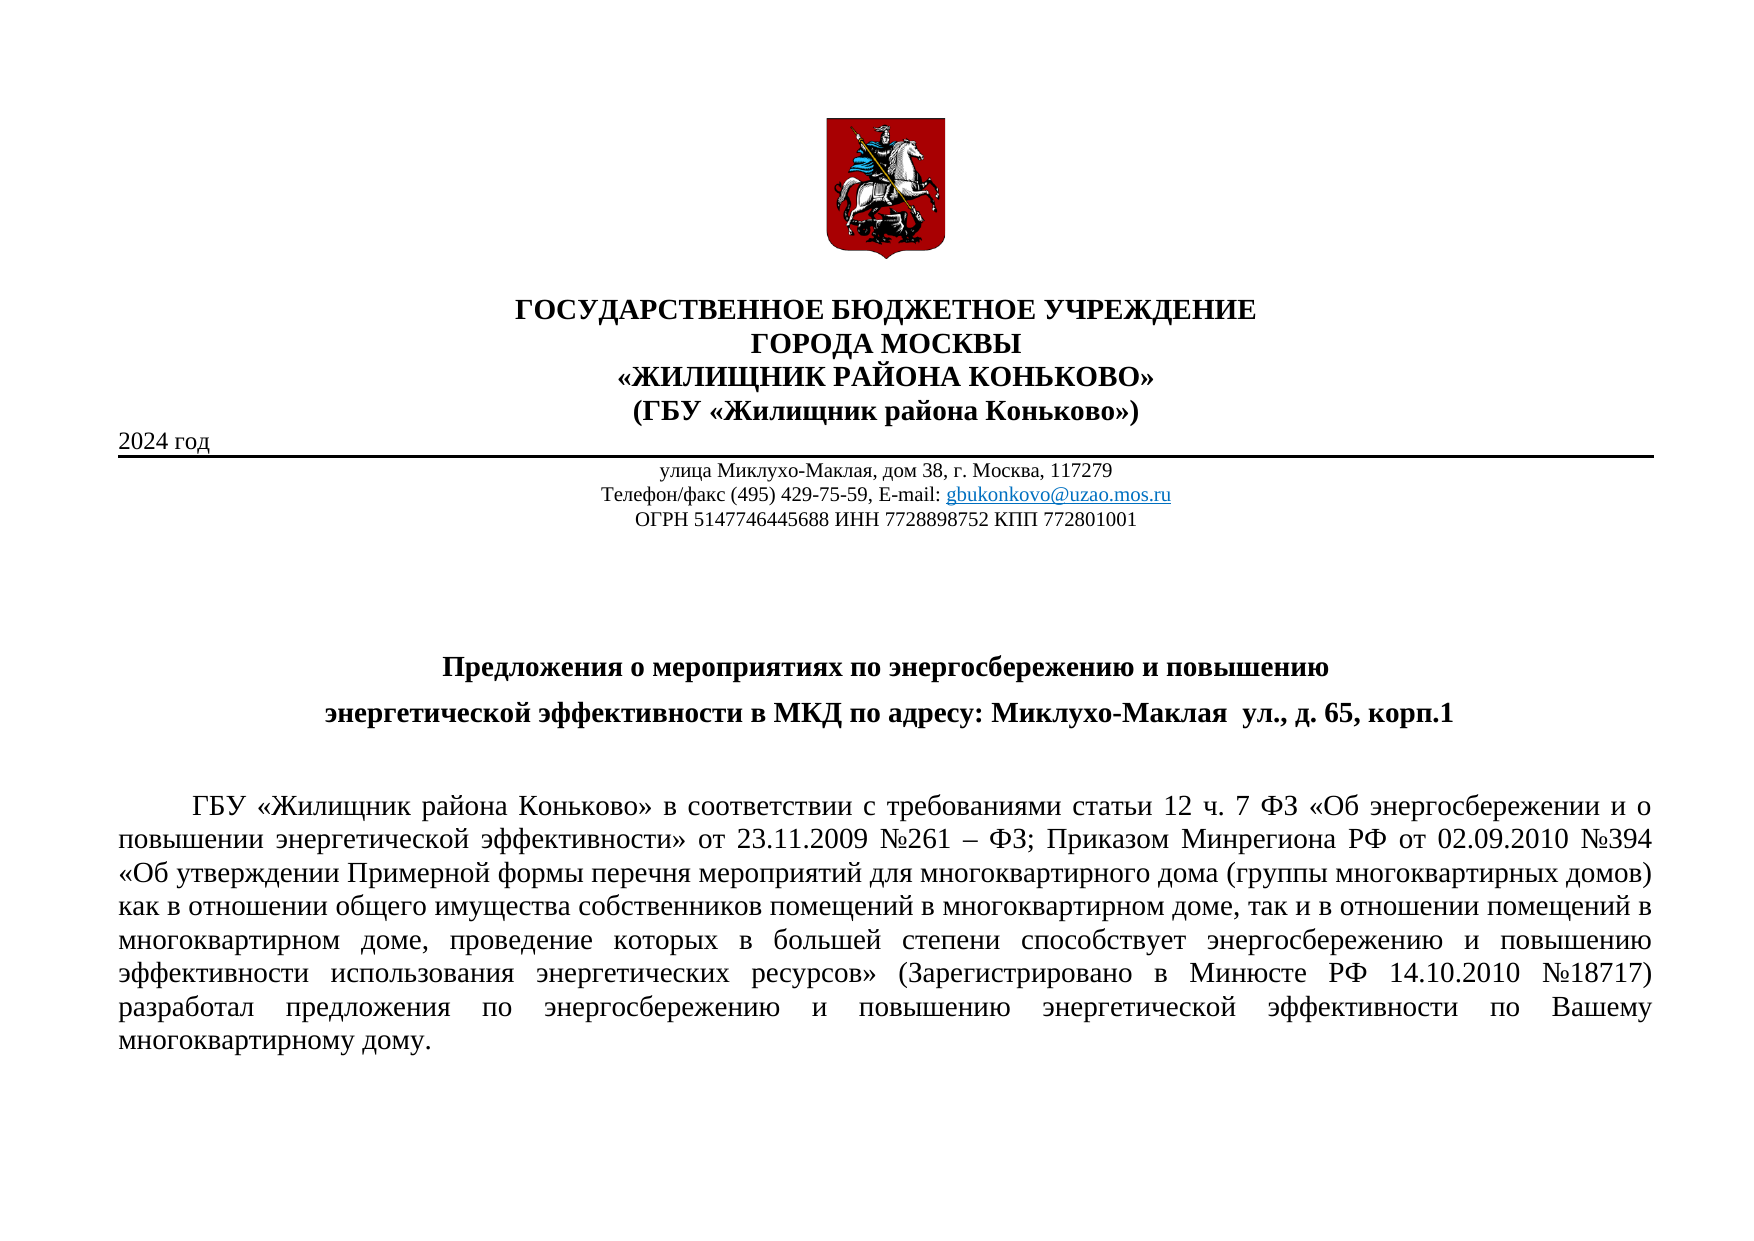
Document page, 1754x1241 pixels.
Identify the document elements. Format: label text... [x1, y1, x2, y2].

text Предложения о мероприятиях по энергосбережению и повышению [118, 649, 1654, 683]
text 2024 год [118, 426, 1654, 455]
text энергетической эффективности в МКД по адресу: Миклухо-Маклая ул., д. 65, корп.1 [118, 696, 1654, 729]
text «ЖИЛИЩНИК РАЙОНА КОНЬКОВО» [118, 359, 1654, 393]
text ОГРН 5147746445688 ИНН 7728898752 КПП 772801001 [118, 506, 1654, 531]
text (ГБУ «Жилищник района Коньково») [118, 393, 1654, 426]
text ГОСУДАРСТВЕННОЕ БЮДЖЕТНОЕ УЧРЕЖДЕНИЕ [118, 292, 1654, 326]
text ГОРОДА МОСКВЫ [118, 326, 1654, 359]
text ГБУ «Жилищник района Коньково» в соответствии с требованиями статьи 12 ч. 7 ФЗ «Об энергосбережении и о повышении энергетической эффективности» от 23.11.2009 №261 – ФЗ; Приказом Минрегиона РФ от 02.09.2010 №394 «Об утверждении Примерной формы перечня мероприятий для многоквартирного дома (группы многоквартирных домов) как в отношении общего имущества собственников помещений в многоквартирном доме, так и в отношении помещений в многоквартирном доме, проведение которых в большей степени способствует энергосбережению и повышению эффективности использования энергетических ресурсов» (Зарегистрировано в Минюсте РФ 14.10.2010 №18717) разработал предложения по энергосбережению и повышению энергетической эффективности по Вашему многоквартирному дому. [118, 788, 1654, 1056]
text улица Миклухо-Маклая, дом 38, г. Москва, 117279 [118, 458, 1654, 482]
text Телефон/факс (495) 429-75-59, E-mail: gbukonkovo@uzao.mos.ru [118, 482, 1654, 506]
picture [826, 118, 946, 259]
